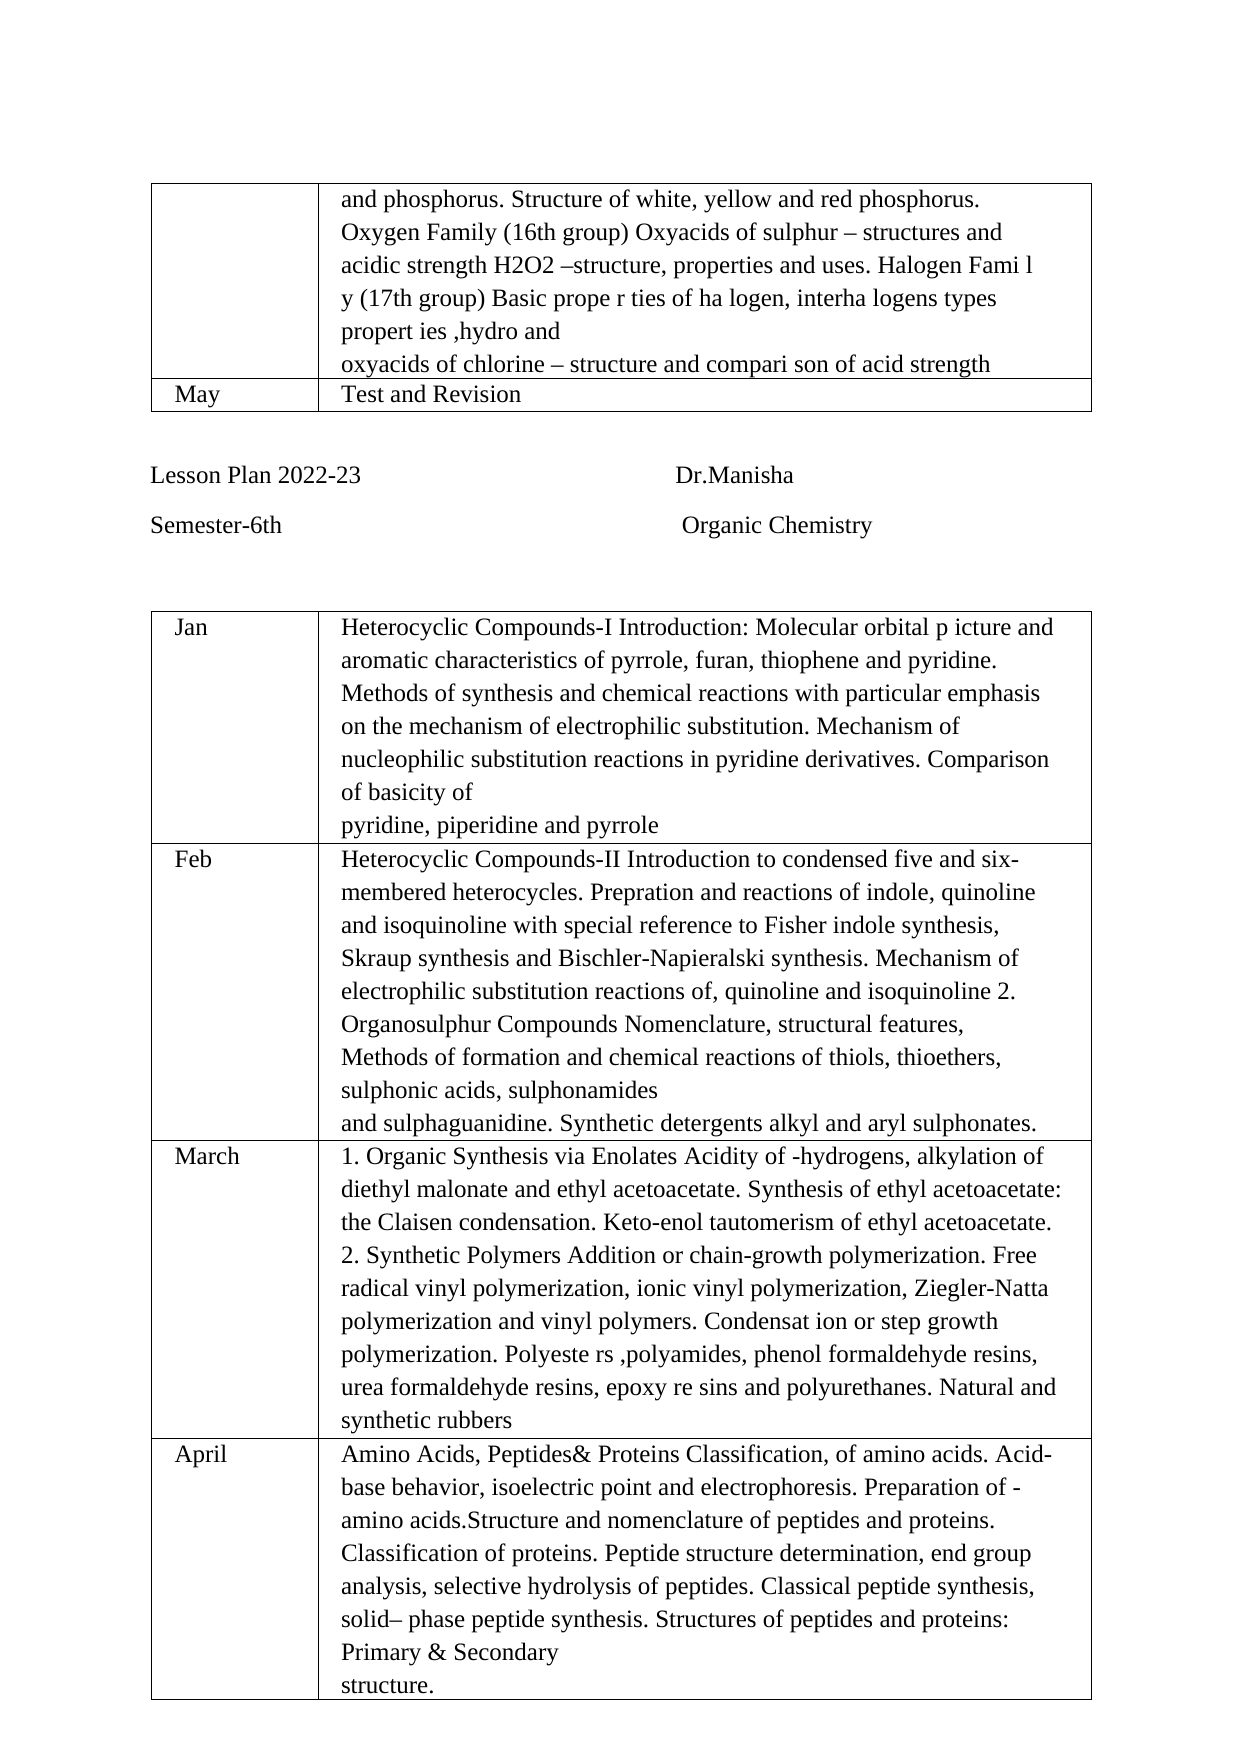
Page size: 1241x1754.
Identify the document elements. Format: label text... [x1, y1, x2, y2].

table_header Jan [152, 612, 318, 843]
table_cell Amino Acids, Peptides& Proteins Classification, of amino acids. Acid- base behavior, isoelectric point and electrophoresis. Preparation of -amino acids.Structure and nomenclature of peptides and proteins. Classification of proteins. Peptide structure determination, end group analysis, selective hydrolysis of peptides. Classical peptide synthesis, solid– phase peptide synthesis. Structures of peptides and proteins: Primary & Secondary structure. [319, 1439, 1091, 1698]
table_header and phosphorus. Structure of white, yellow and red phosphorus. Oxygen Family (16th group) Oxyacids of sulphur – structures and acidic strength H2O2 –structure, properties and uses. Halogen Fami l y (17th group) Basic prope r ties of ha logen, interha logens types propert ies ,hydro and oxyacids of chlorine – structure and compari son of acid strength [319, 184, 1091, 378]
table_cell May [152, 379, 318, 411]
table_header [152, 184, 318, 378]
text Semester-6th Organic Chemistry [150, 511, 1159, 539]
table_header Heterocyclic Compounds-I Introduction: Molecular orbital p icture and aromatic characteristics of pyrrole, furan, thiophene and pyridine. Methods of synthesis and chemical reactions with particular emphasis on the mechanism of electrophilic substitution. Mechanism of nucleophilic substitution reactions in pyridine derivatives. Comparison of basicity of pyridine, piperidine and pyrrole [319, 612, 1091, 843]
text Lesson Plan 2022-23 Dr.Manisha [150, 461, 1159, 489]
table_cell March [152, 1141, 318, 1438]
table_cell Heterocyclic Compounds-II Introduction to condensed five and six- membered heterocycles. Prepration and reactions of indole, quinoline and isoquinoline with special reference to Fisher indole synthesis, Skraup synthesis and Bischler-Napieralski synthesis. Mechanism of electrophilic substitution reactions of, quinoline and isoquinoline 2. Organosulphur Compounds Nomenclature, structural features, Methods of formation and chemical reactions of thiols, thioethers, sulphonic acids, sulphonamides and sulphaguanidine. Synthetic detergents alkyl and aryl sulphonates. [319, 844, 1091, 1140]
table_cell April [152, 1439, 318, 1698]
table_cell Feb [152, 844, 318, 1140]
table_cell Test and Revision [319, 379, 1091, 411]
table_cell 1. Organic Synthesis via Enolates Acidity of -hydrogens, alkylation of diethyl malonate and ethyl acetoacetate. Synthesis of ethyl acetoacetate: the Claisen condensation. Keto-enol tautomerism of ethyl acetoacetate. 2. Synthetic Polymers Addition or chain-growth polymerization. Free radical vinyl polymerization, ionic vinyl polymerization, Ziegler-Natta polymerization and vinyl polymers. Condensat ion or step growth polymerization. Polyeste rs ,polyamides, phenol formaldehyde resins, urea formaldehyde resins, epoxy re sins and polyurethanes. Natural and synthetic rubbers [319, 1141, 1091, 1438]
